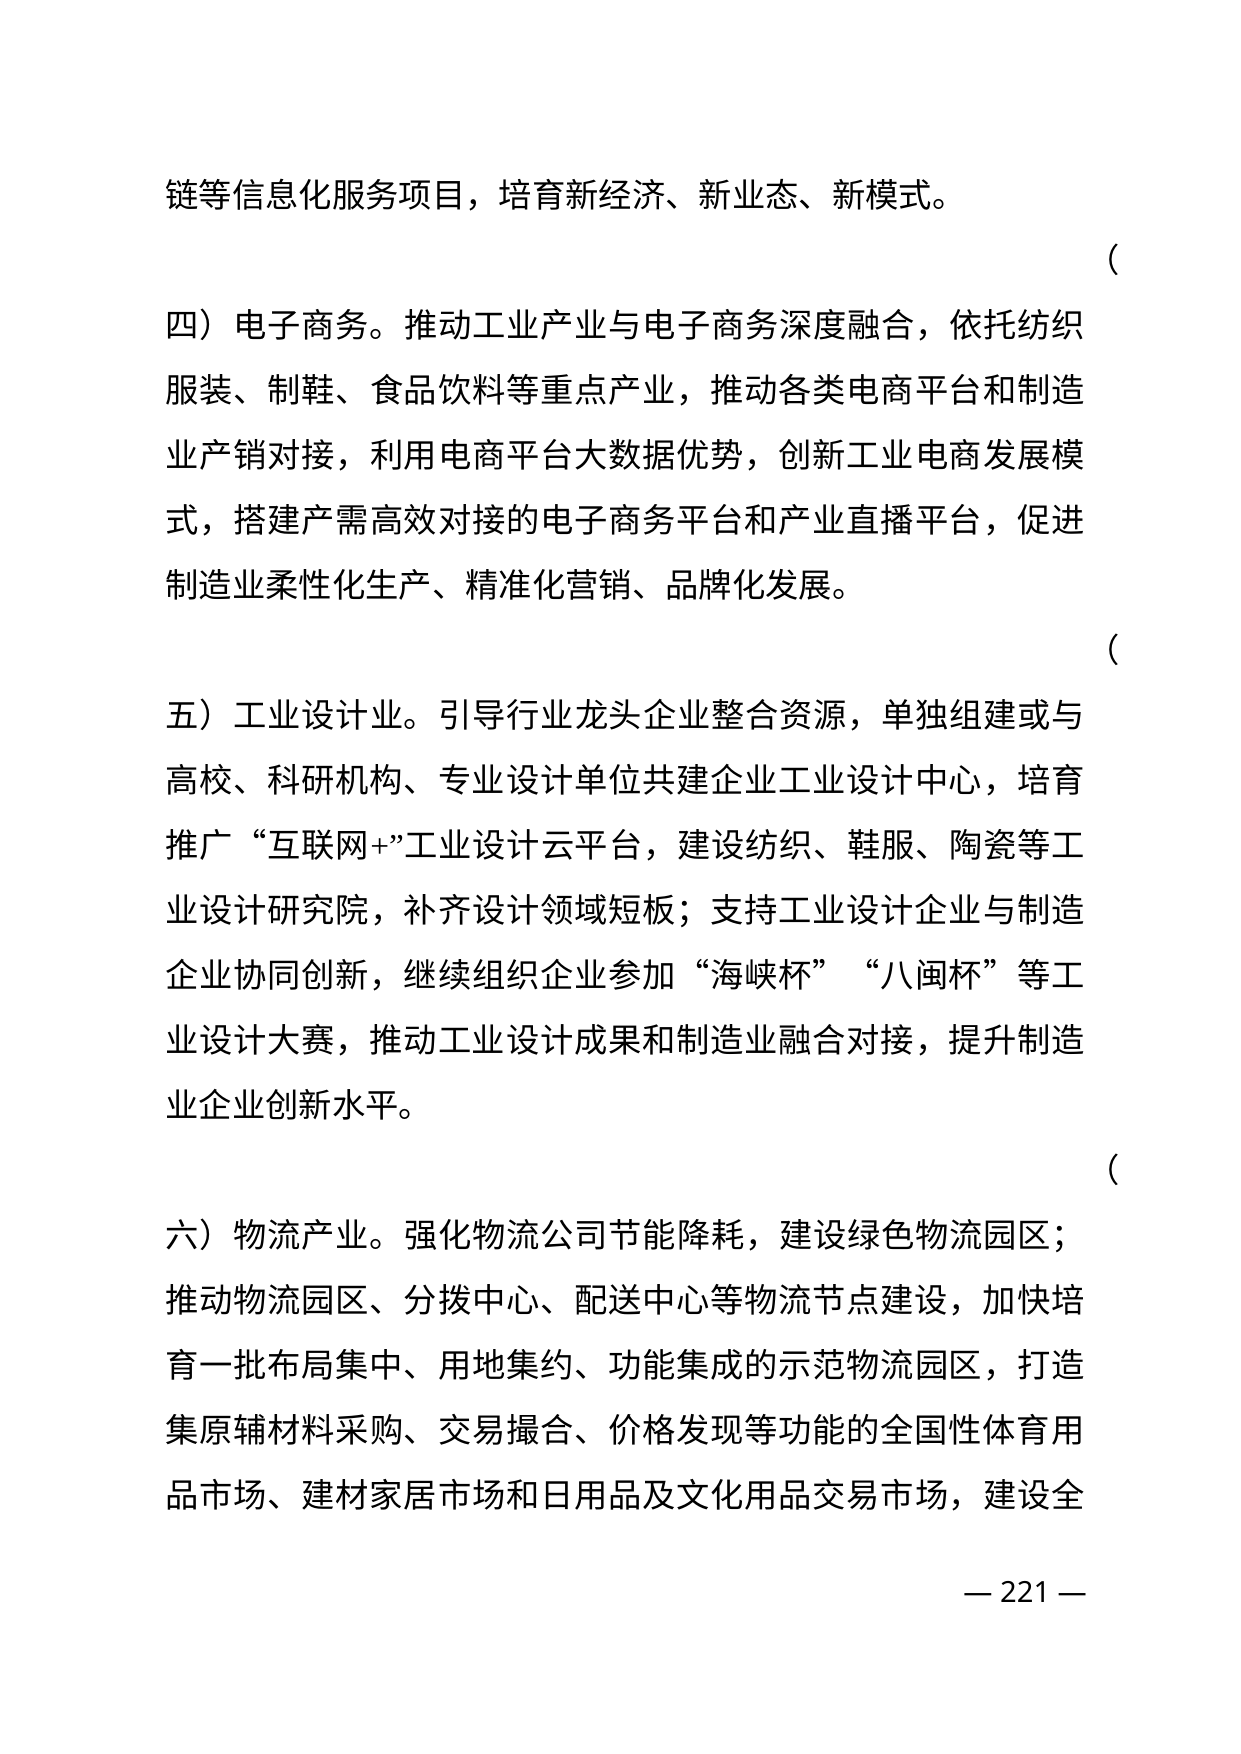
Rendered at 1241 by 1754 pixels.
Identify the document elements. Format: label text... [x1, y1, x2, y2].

text （五）工业设计业。引导行业龙头企业整合资源，单独组建或与高校、科研机构、专业设计单位共建企业工业设计中心，培育推广“互联网+”工业设计云平台，建设纺织、鞋服、陶瓷等工业设计研究院，补齐设计领域短板；支持工业设计企业与制造企业协同创新，继续组织企业参加“海峡杯”“八闽杯”等工业设计大赛，推动工业设计成果和制造业融合对接，提升制造业企业创新水平。 [165, 616, 1087, 1136]
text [165, 161, 1087, 226]
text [165, 1136, 1087, 1526]
text （四）电子商务。推动工业产业与电子商务深度融合，依托纺织服装、制鞋、食品饮料等重点产业，推动各类电商平台和制造业产销对接，利用电商平台大数据优势，创新工业电商发展模式，搭建产需高效对接的电子商务平台和产业直播平台，促进制造业柔性化生产、精准化营销、品牌化发展。 [165, 226, 1087, 616]
